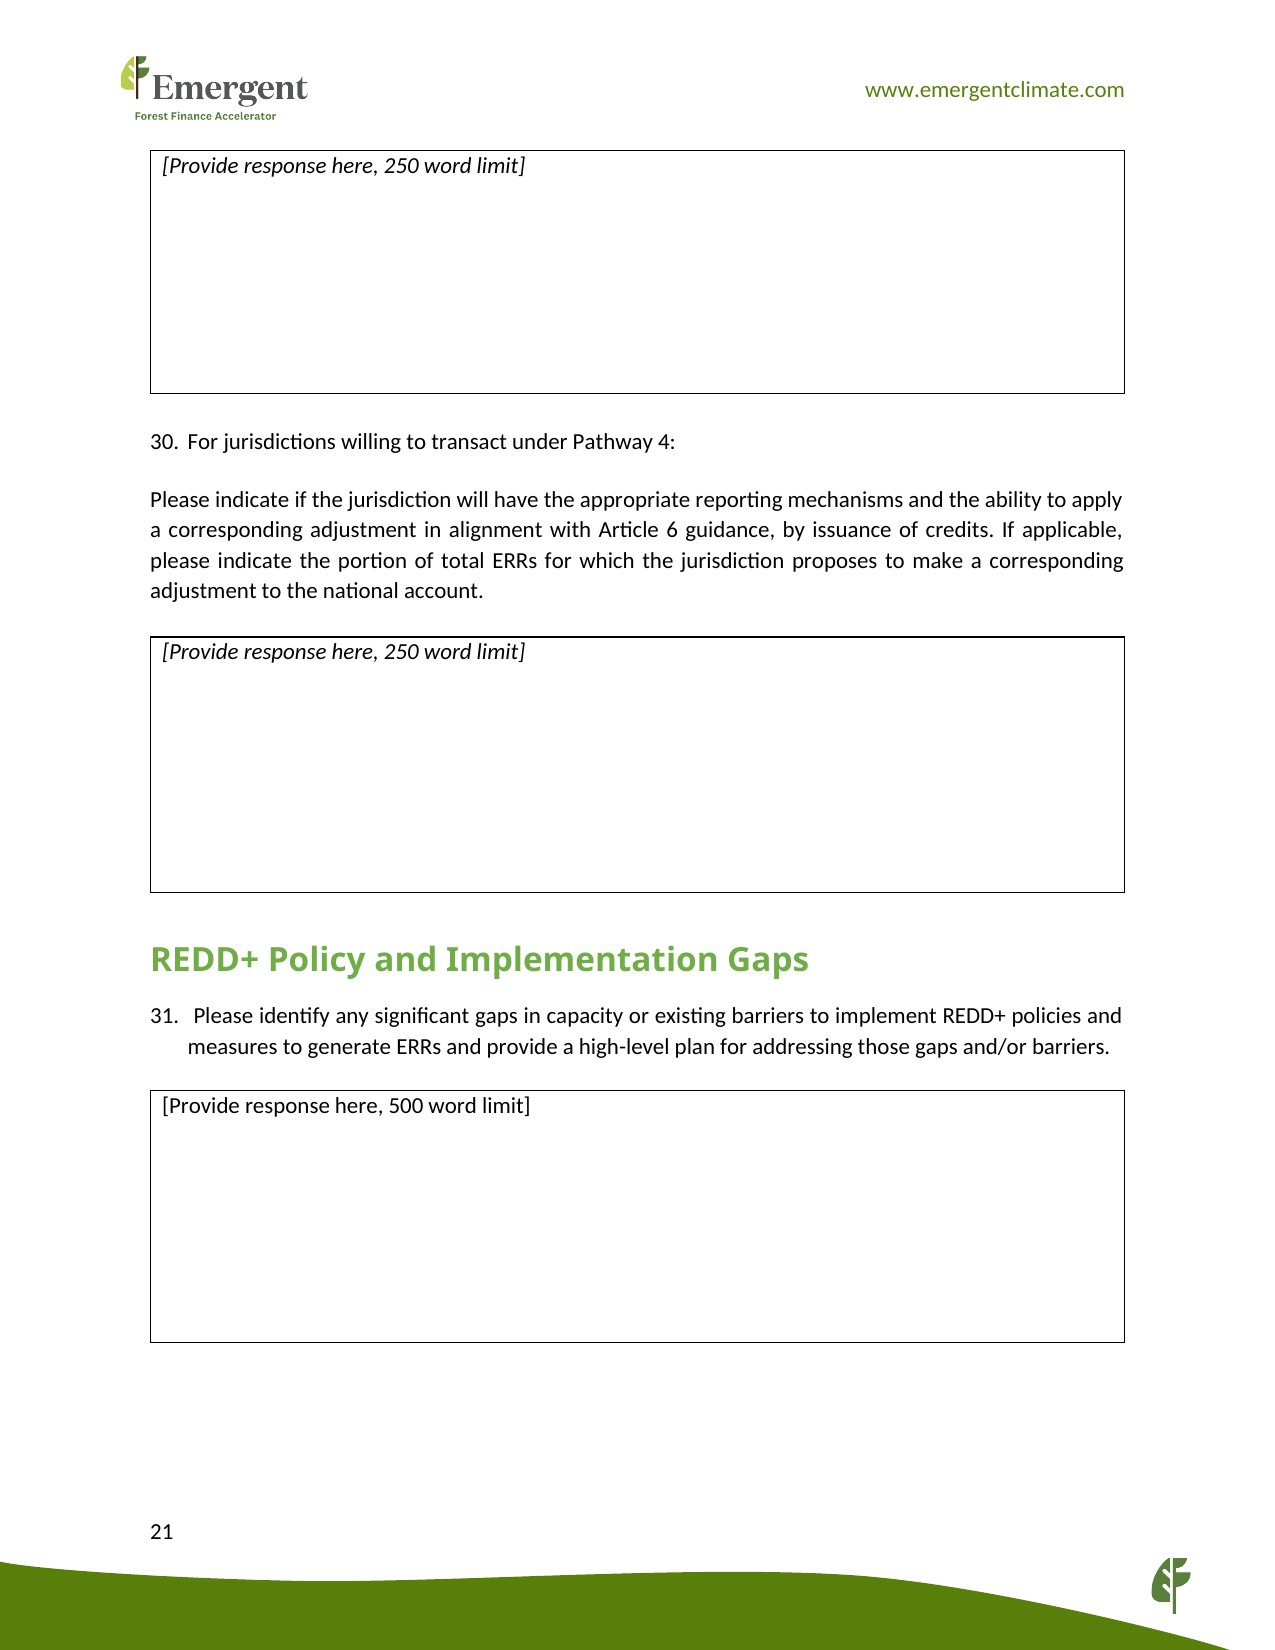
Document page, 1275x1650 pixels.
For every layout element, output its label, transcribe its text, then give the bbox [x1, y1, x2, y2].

subtitle REDD+ Policy and Implementation Gaps [150, 936, 1125, 981]
subtitle For jurisdictions willing to transact under Pathway 4: [150, 424, 1125, 455]
picture [1151, 1558, 1191, 1614]
table_header [151, 1091, 1124, 1342]
text Please indicate if the jurisdiction will have the appropriate reporting mechanisms and the ability to apply a corresponding adjustment in alignment with Article 6 guidance, by issuance of credits. If applicable, please indicate the portion of total ERRs for which the jurisdiction proposes to make a corresponding adjustment to the national account. [150, 485, 1125, 604]
picture [121, 56, 308, 120]
subtitle Please identify any significant gaps in capacity or existing barriers to implement REDD+ policies and measures to generate ERRs and provide a high-level plan for addressing those gaps and/or barriers. [150, 997, 1125, 1060]
